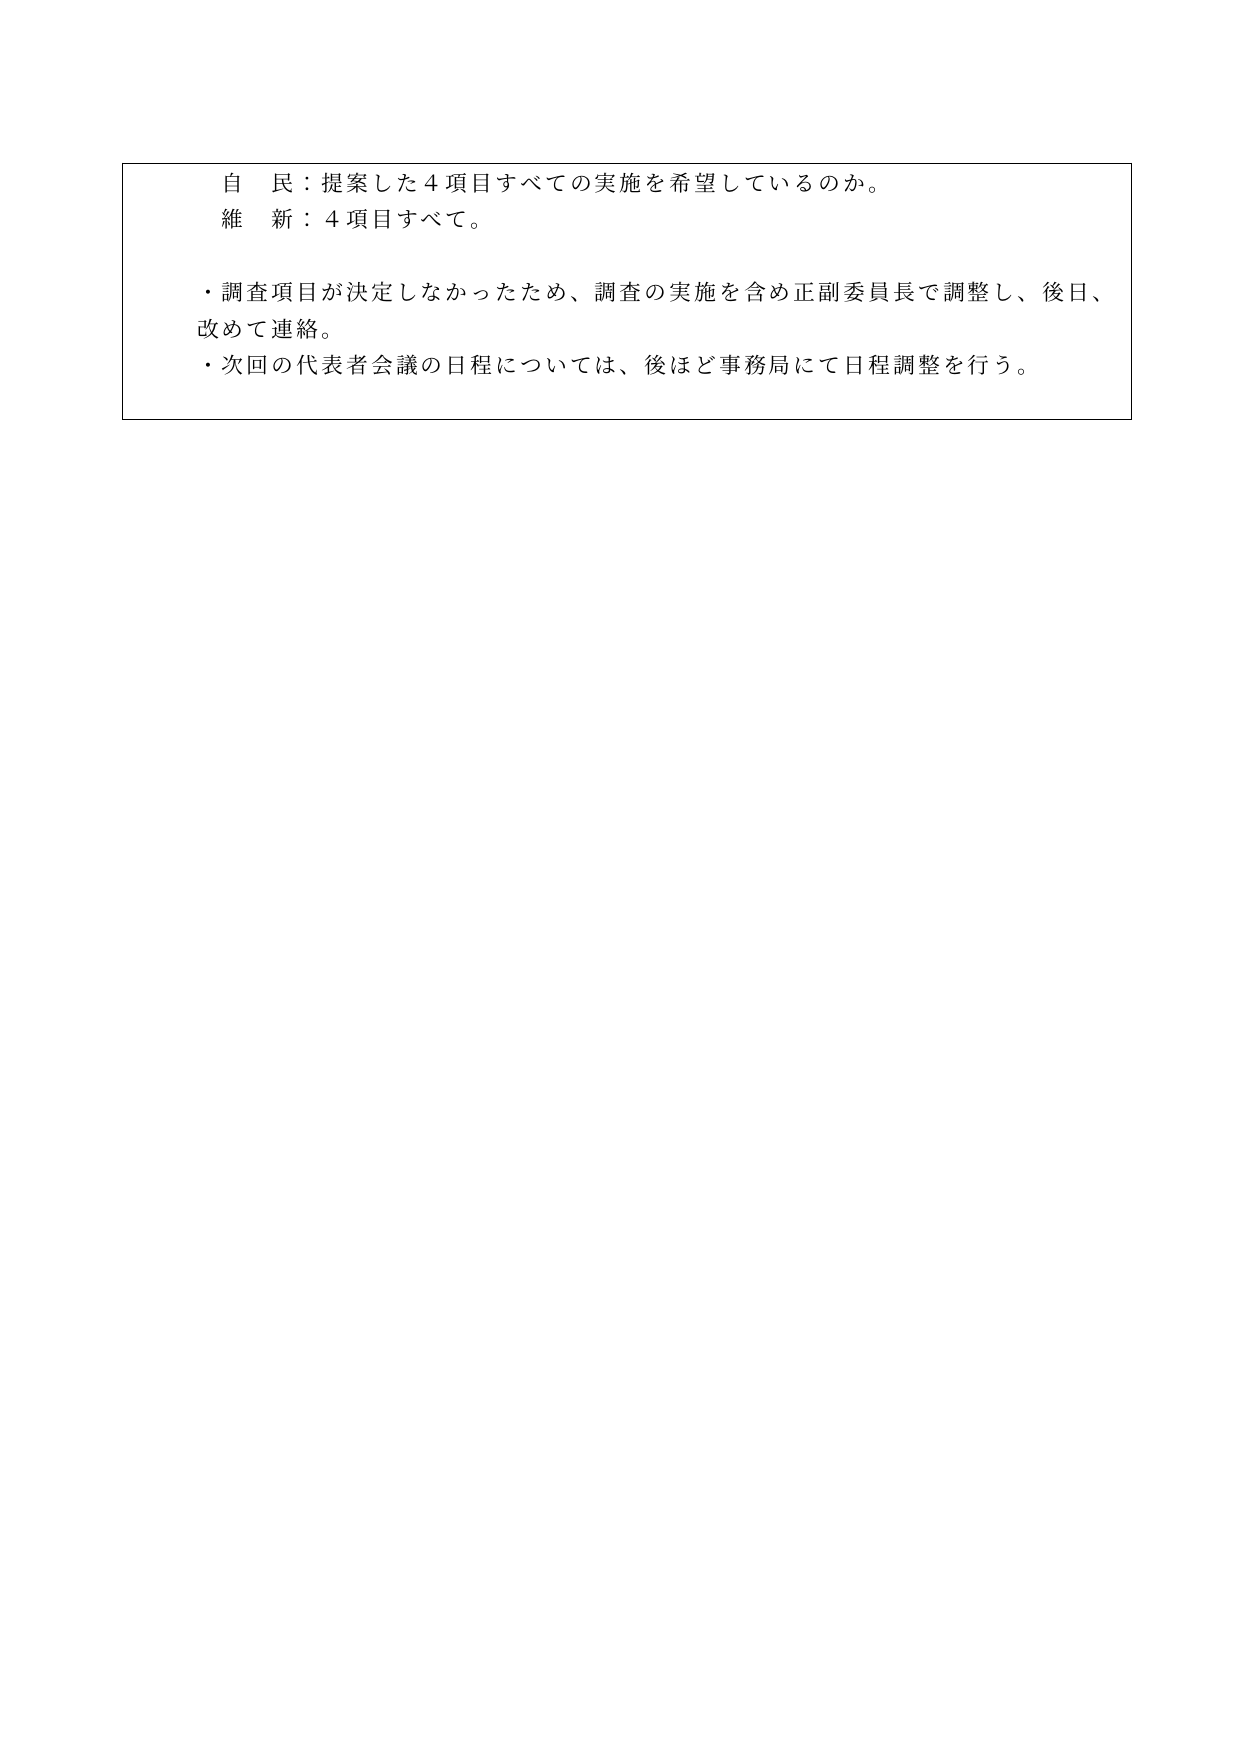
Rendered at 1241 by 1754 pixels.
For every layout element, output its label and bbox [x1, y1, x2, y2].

table_cell [123, 164, 1131, 419]
